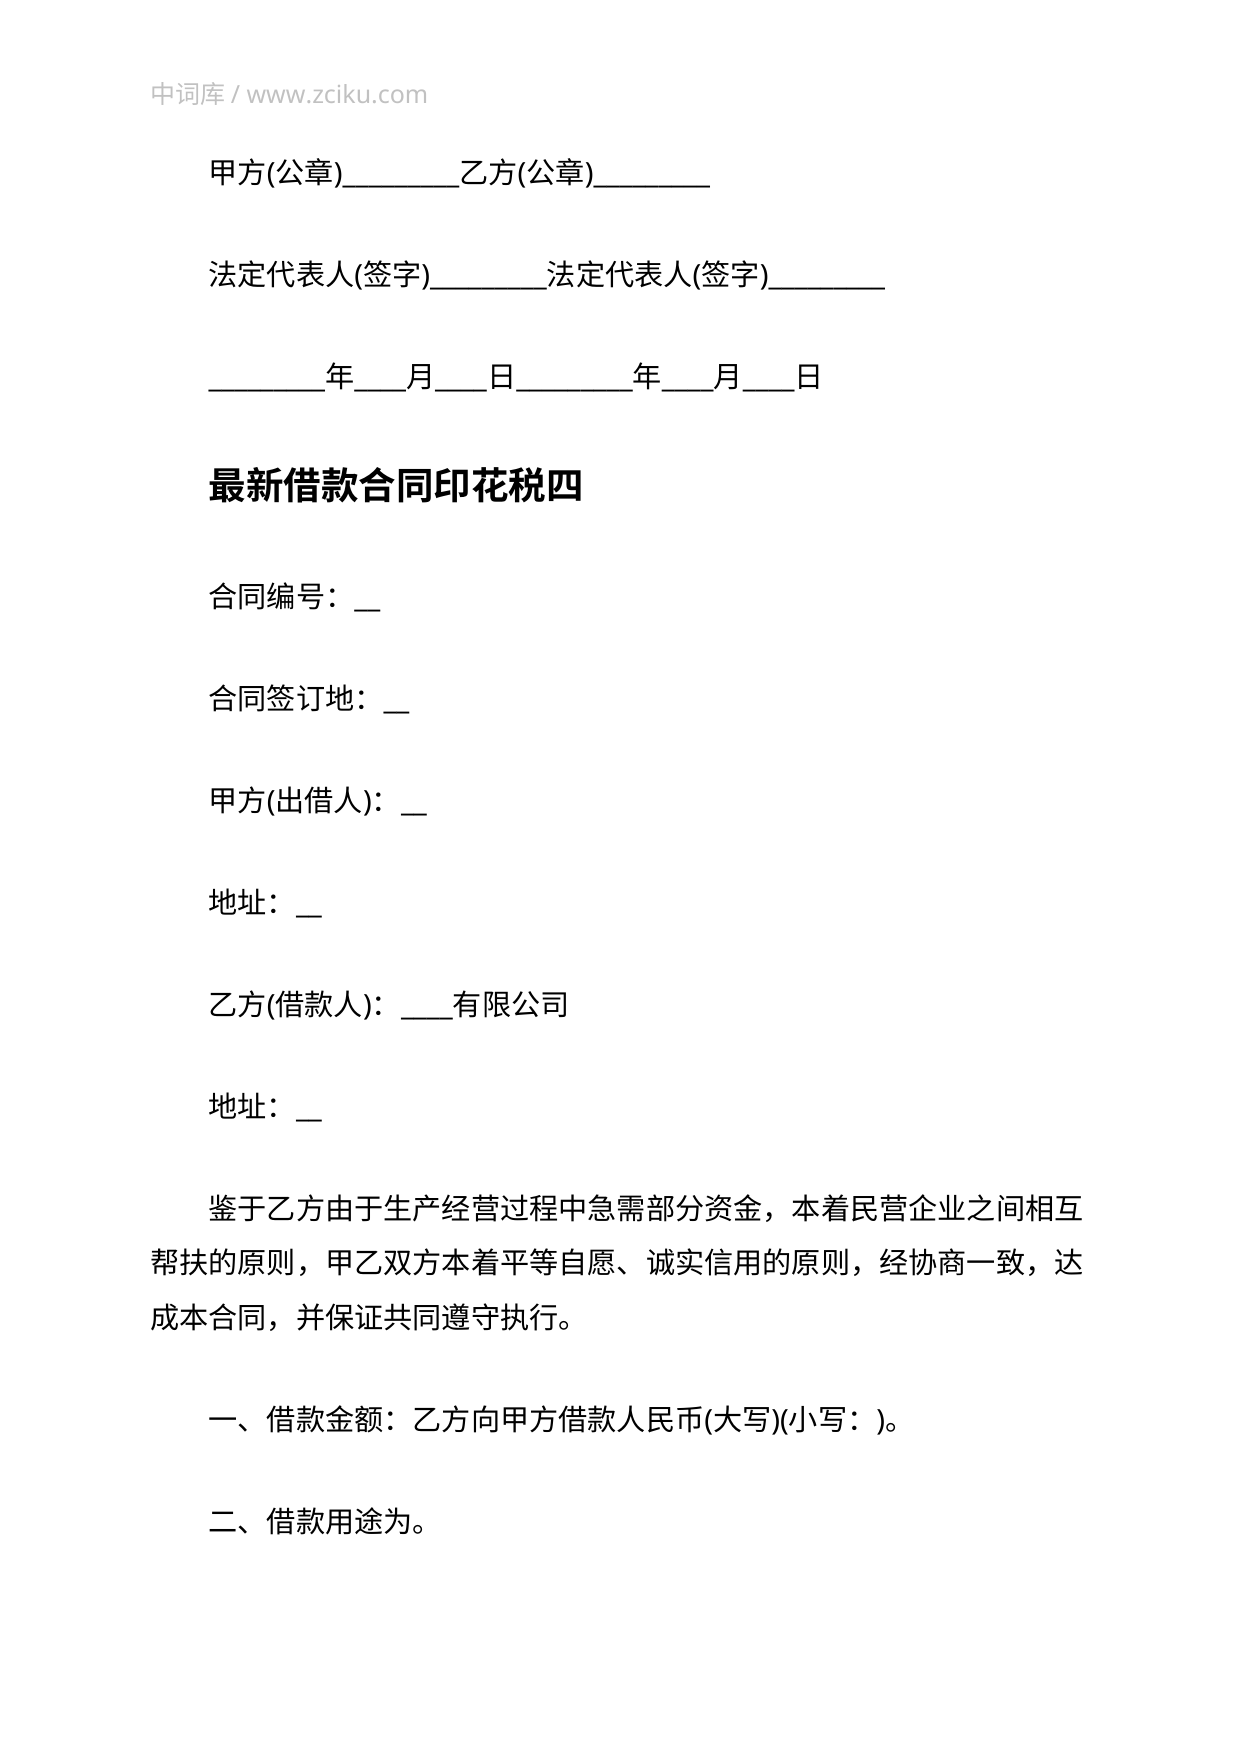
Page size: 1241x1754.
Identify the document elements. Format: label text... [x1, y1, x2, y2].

text 地址：__ [150, 1083, 1090, 1126]
text 合同编号：__ [150, 573, 1090, 616]
text 甲方(出借人)：__ [150, 777, 1090, 820]
text 甲方(公章)_________乙方(公章)_________ [150, 150, 1090, 192]
text 法定代表人(签字)_________法定代表人(签字)_________ [150, 252, 1090, 294]
text 一、借款金额：乙方向甲方借款人民币(大写)(小写：)。 [150, 1397, 1090, 1439]
text _________年____月____日_________年____月____日 [150, 354, 1090, 396]
text 最新借款合同印花税四 [150, 456, 1090, 510]
text 地址：__ [150, 879, 1090, 922]
text 二、借款用途为。 [150, 1499, 1090, 1541]
text 合同签订地：__ [150, 675, 1090, 718]
text 鉴于乙方由于生产经营过程中急需部分资金，本着民营企业之间相互帮扶的原则，甲乙双方本着平等自愿、诚实信用的原则，经协商一致，达成本合同，并保证共同遵守执行。 [150, 1185, 1090, 1337]
text 乙方(借款人)：____有限公司 [150, 981, 1090, 1024]
